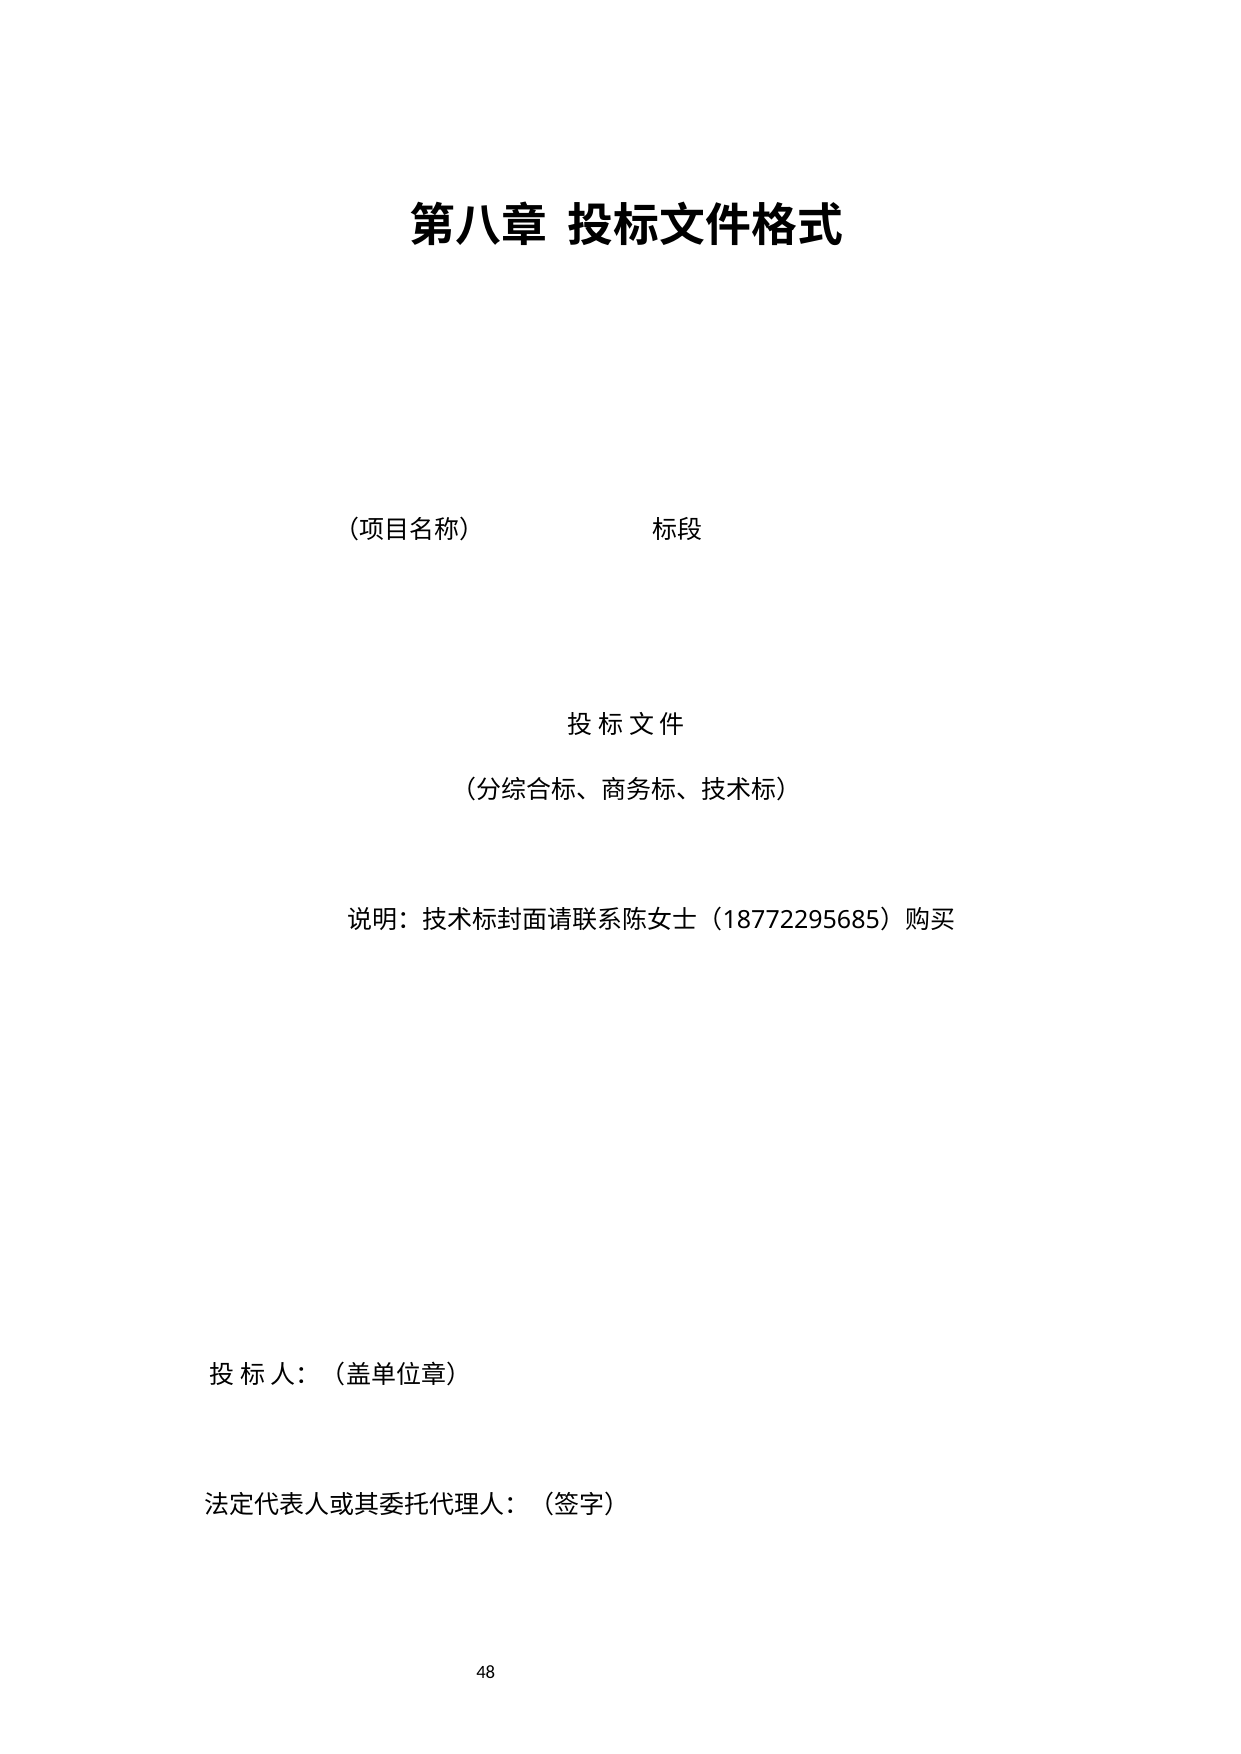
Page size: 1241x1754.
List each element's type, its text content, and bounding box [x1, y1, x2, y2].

text 投 标 人：（盖单位章） [159, 1340, 1093, 1405]
text 法定代表人或其委托代理人：（签字） [159, 1470, 1093, 1535]
text 投 标 文 件 [159, 690, 1093, 755]
text （项目名称） 标段 [159, 495, 1093, 560]
text 说明：技术标封面请联系陈女士（18772295685）购买 [159, 885, 1093, 950]
subtitle 第八章 投标文件格式 [159, 172, 1093, 270]
text （分综合标、商务标、技术标） [159, 755, 1093, 820]
